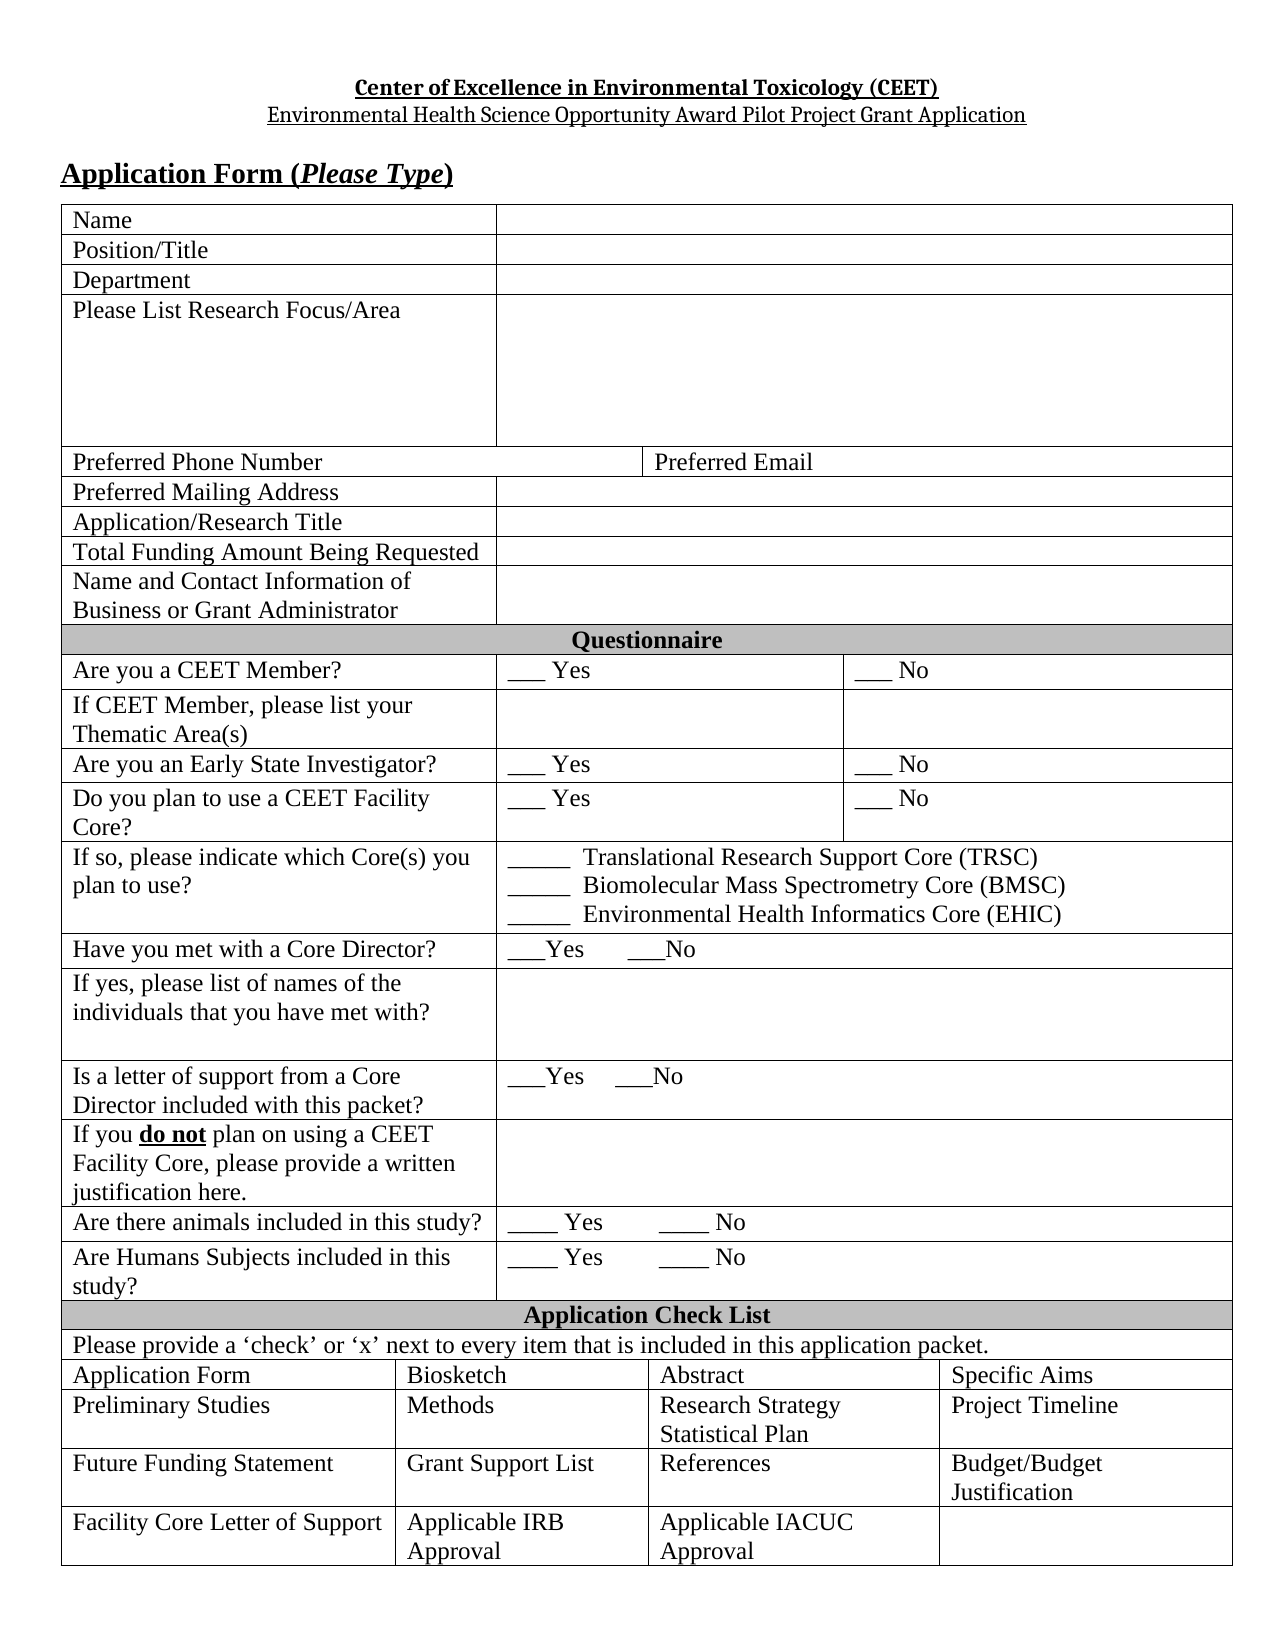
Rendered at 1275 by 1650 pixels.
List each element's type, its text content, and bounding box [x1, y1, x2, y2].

table_cell Preferred Phone Number [62, 447, 642, 476]
table_cell Methods [396, 1390, 648, 1447]
table_cell Is a letter of support from a Core Director included with this packet? [62, 1061, 496, 1118]
table_cell ____ Yes ____ No [497, 1207, 1232, 1241]
table_cell Future Funding Statement [62, 1449, 395, 1506]
table_cell Position/Title [62, 235, 496, 264]
table_cell Are there animals included in this study? [62, 1207, 496, 1241]
table_cell Have you met with a Core Director? [62, 934, 496, 967]
table_header [497, 205, 1232, 234]
table_cell [844, 690, 1232, 748]
table_cell _____ Translational Research Support Core (TRSC) _____ Biomolecular Mass Spectrometry Core (BMSC) _____ Environmental Health Informatics Core (EHIC) [497, 842, 1232, 933]
table_cell Application Check List [62, 1301, 1232, 1329]
table_cell [497, 507, 1232, 536]
table_cell ___ No [844, 749, 1232, 782]
table_cell If CEET Member, please list your Thematic Area(s) [62, 690, 496, 748]
table_cell Preferred Email [643, 447, 1232, 476]
table_cell Name and Contact Information of Business or Grant Administrator [62, 566, 496, 624]
table_cell Are Humans Subjects included in this study? [62, 1242, 496, 1299]
table_cell Total Funding Amount Being Requested [62, 537, 496, 565]
table_cell [497, 537, 1232, 565]
table_cell ___ No [844, 783, 1232, 841]
table_cell Applicable IACUC Approval [649, 1507, 939, 1564]
table_cell If so, please indicate which Core(s) you plan to use? [62, 842, 496, 933]
table_cell Questionnaire [62, 625, 1232, 654]
text Application Form (Please Type) [60, 156, 1233, 190]
table_cell ___Yes ___No [497, 1061, 1232, 1118]
table_cell [497, 235, 1232, 264]
table_cell ____ Yes ____ No [497, 1242, 1232, 1299]
table_cell Facility Core Letter of Support [62, 1507, 395, 1564]
table_cell Preferred Mailing Address [62, 477, 496, 506]
table_cell [497, 1120, 1232, 1206]
table_cell ___Yes ___No [497, 934, 1232, 967]
table_cell ___ No [844, 655, 1232, 689]
table_cell If you do not plan on using a CEET Facility Core, please provide a written justification here. [62, 1120, 496, 1206]
table_cell Budget/Budget Justification [940, 1449, 1232, 1506]
table_cell Do you plan to use a CEET Facility Core? [62, 783, 496, 841]
table_cell [497, 265, 1232, 294]
table_cell Application/Research Title [62, 507, 496, 536]
table_cell Are you an Early State Investigator? [62, 749, 496, 782]
table_cell Grant Support List [396, 1449, 648, 1506]
table_cell References [649, 1449, 939, 1506]
table_cell Applicable IRB Approval [396, 1507, 648, 1564]
table_cell [497, 690, 843, 748]
table_cell Specific Aims [940, 1360, 1232, 1389]
table_cell Department [62, 265, 496, 294]
table_cell Please List Research Focus/Area [62, 295, 496, 446]
table_cell Abstract [649, 1360, 939, 1389]
table_cell [940, 1507, 1232, 1564]
table_cell [497, 566, 1232, 624]
table_cell [497, 477, 1232, 506]
table_cell If yes, please list of names of the individuals that you have met with? [62, 969, 496, 1060]
table_cell ___ Yes [497, 655, 843, 689]
table_header Name [62, 205, 496, 234]
table_cell ___ Yes [497, 783, 843, 841]
table_cell ___ Yes [497, 749, 843, 782]
table_cell Project Timeline [940, 1390, 1232, 1447]
table_cell Are you a CEET Member? [62, 655, 496, 689]
table_cell Research Strategy Statistical Plan [649, 1390, 939, 1447]
table_cell Please provide a ‘check’ or ‘x’ next to every item that is included in this application packet. [62, 1330, 1232, 1359]
table_cell Preliminary Studies [62, 1390, 395, 1447]
table_cell [497, 295, 1232, 446]
table_cell Application Form [62, 1360, 395, 1389]
table_cell [497, 969, 1232, 1060]
table_cell Biosketch [396, 1360, 648, 1389]
